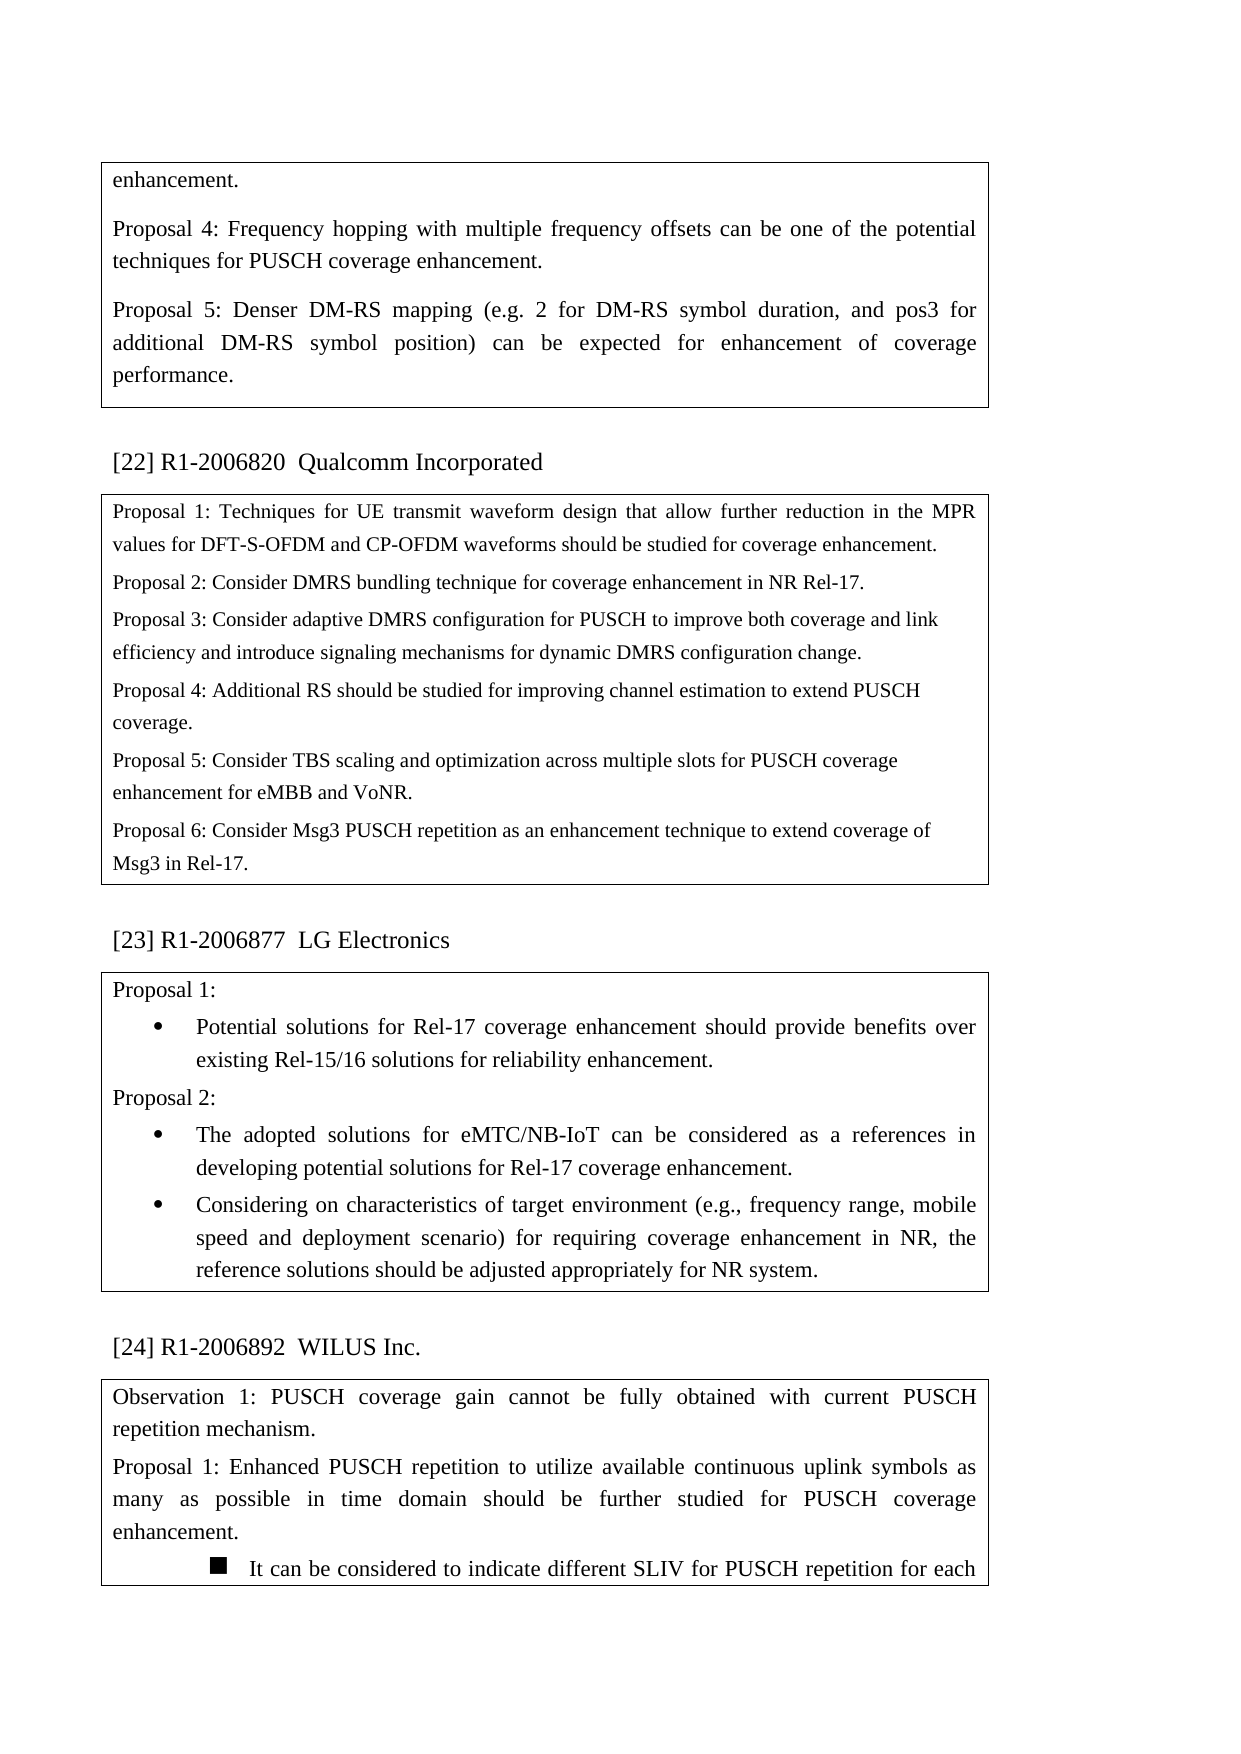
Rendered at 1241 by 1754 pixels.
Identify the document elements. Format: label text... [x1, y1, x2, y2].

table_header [102, 1380, 988, 1585]
subtitle [22] R1-2006820 Qualcomm Incorporated [112, 446, 1128, 478]
subtitle [23] R1-2006877 LG Electronics [112, 923, 1128, 955]
subtitle [24] R1-2006892 WILUS Inc. [112, 1330, 1128, 1362]
table_header Proposal 1: Potential solutions for Rel-17 coverage enhancement should provide benefits over existing Rel-15/16 solutions for reliability enhancement. Proposal 2: The adopted solutions for eMTC/NB-IoT can be considered as a references in developing potential solutions for Rel-17 coverage enhancement. Considering on characteristics of target environment (e.g., frequency range, mobile speed and deployment scenario) for requiring coverage enhancement in NR, the reference solutions should be adjusted appropriately for NR system. [102, 973, 988, 1291]
table_header Proposal 1: Techniques for UE transmit waveform design that allow further reduction in the MPR values for DFT-S-OFDM and CP-OFDM waveforms should be studied for coverage enhancement. Proposal 2: Consider DMRS bundling technique for coverage enhancement in NR Rel-17. Proposal 3: Consider adaptive DMRS configuration for PUSCH to improve both coverage and link efficiency and introduce signaling mechanisms for dynamic DMRS configuration change. Proposal 4: Additional RS should be studied for improving channel estimation to extend PUSCH coverage. Proposal 5: Consider TBS scaling and optimization across multiple slots for PUSCH coverage enhancement for eMBB and VoNR. Proposal 6: Consider Msg3 PUSCH repetition as an enhancement technique to extend coverage of Msg3 in Rel-17. [102, 495, 988, 884]
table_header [102, 163, 988, 407]
